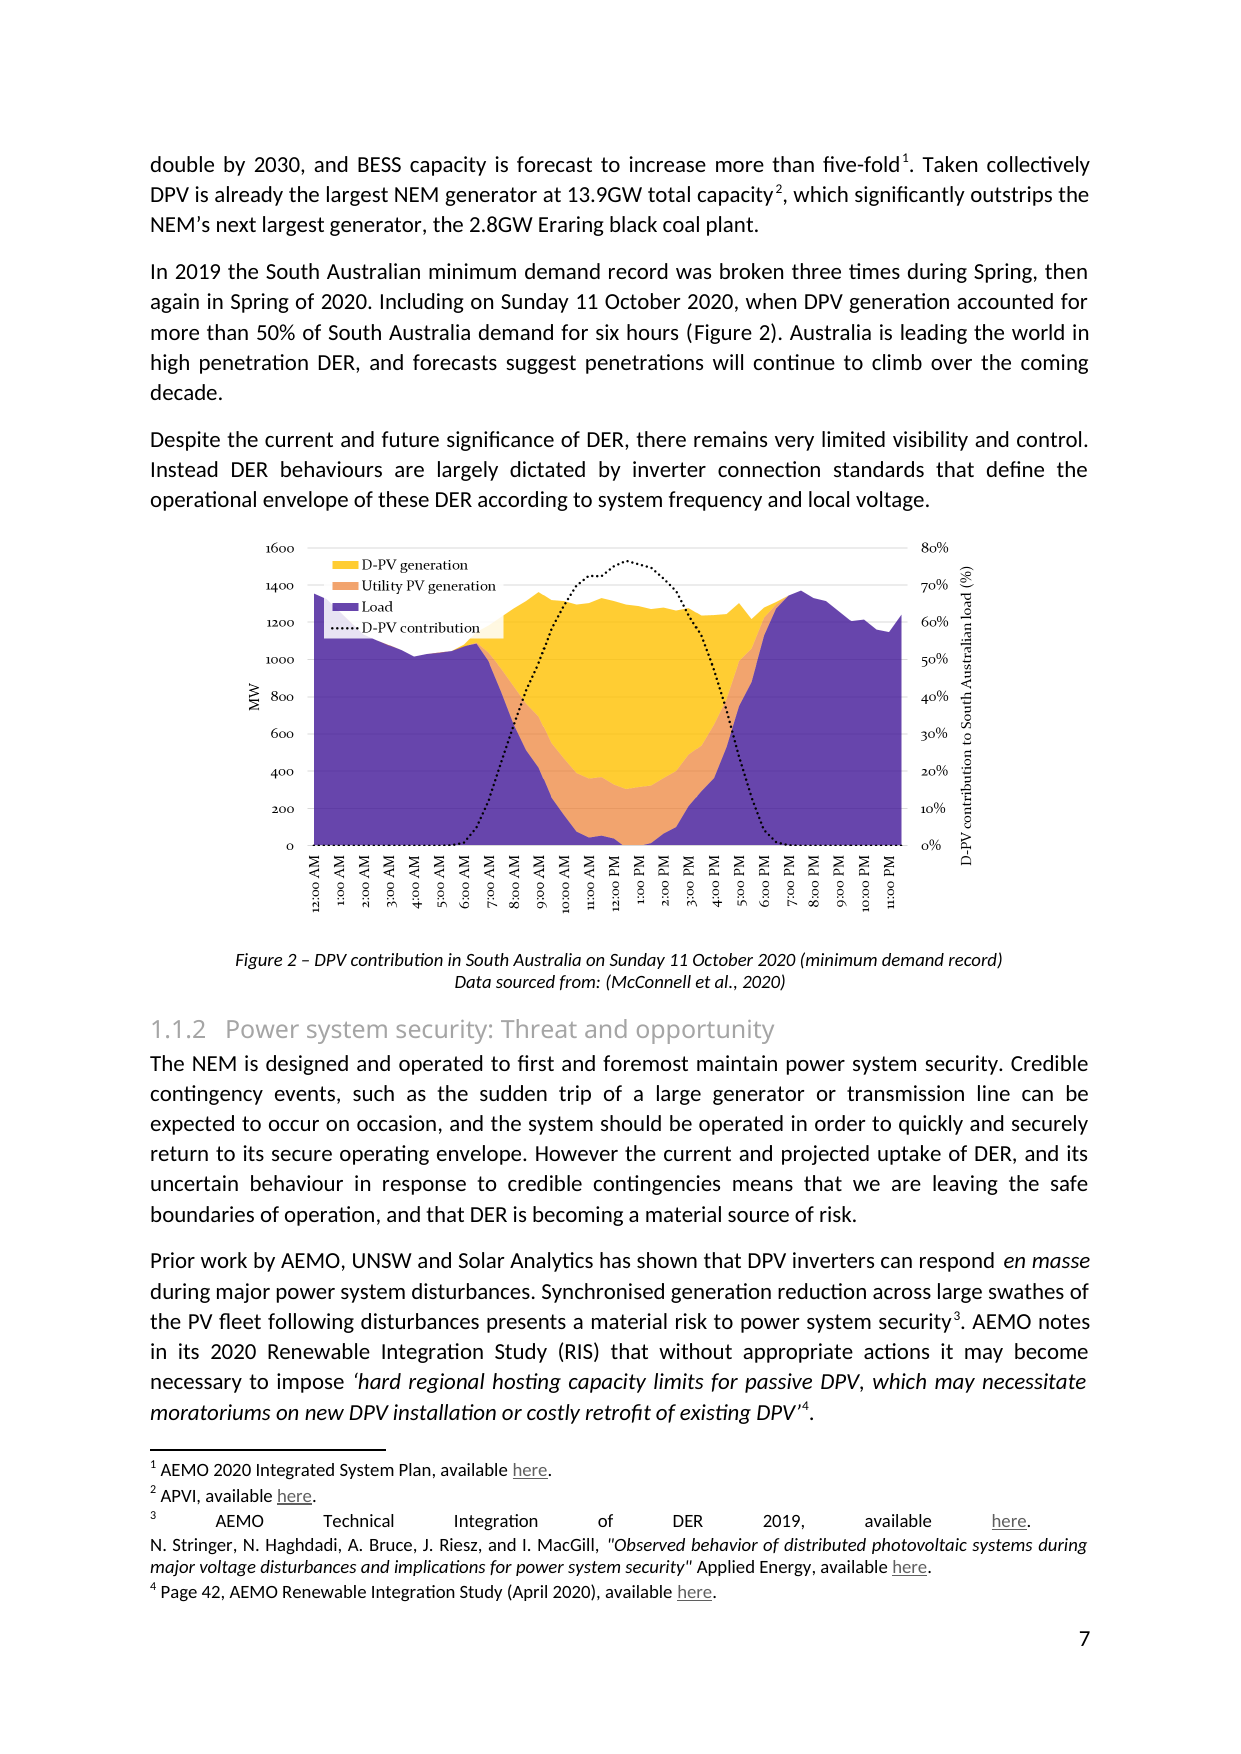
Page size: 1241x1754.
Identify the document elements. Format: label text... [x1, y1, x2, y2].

picture [236, 532, 1004, 929]
text In 2019 the South Australian minimum demand record was broken three times during Spring, then again in Spring of 2020. Including on Sunday 11 October 2020, when DPV generation accounted for more than 50% of South Australia demand for six hours (Figure 2). Australia is leading the world in high penetration DER, and forecasts suggest penetrations will continue to climb over the coming decade. [150, 257, 1090, 406]
text The NEM is designed and operated to first and foremost maintain power system security. Credible contingency events, such as the sudden trip of a large generator or transmission line can be expected to occur on occasion, and the system should be operated in order to quickly and securely return to its secure operating envelope. However the current and projected uptake of DER, and its uncertain behaviour in response to credible contingencies means that we are leaving the safe boundaries of operation, and that DER is becoming a material source of risk. [150, 1049, 1090, 1228]
text Figure 2 – DPV contribution in South Australia on Sunday 11 October 2020 (minimum demand record) [150, 948, 1090, 971]
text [150, 150, 1090, 238]
text Despite the current and future significance of DER, there remains very limited visibility and control. Instead DER behaviours are largely dictated by inverter connection standards that define the operational envelope of these DER according to system frequency and local voltage. [150, 425, 1090, 513]
text Data sourced from: (McConnell et al., 2020) [150, 971, 1090, 993]
text Prior work by AEMO, UNSW and Solar Analytics has shown that DPV inverters can respond en masse during major power system disturbances. Synchronised generation reduction across large swathes of the PV fleet following disturbances presents a material risk to power system security. AEMO notes in its 2020 Renewable Integration Study (RIS) that without appropriate actions it may become necessary to impose ‘hard regional hosting capacity limits for passive DPV, which may necessitate moratoriums on new DPV installation or costly retrofit of existing DPV’. [150, 1247, 1090, 1426]
subtitle Power system security: Threat and opportunity [150, 1012, 1090, 1046]
